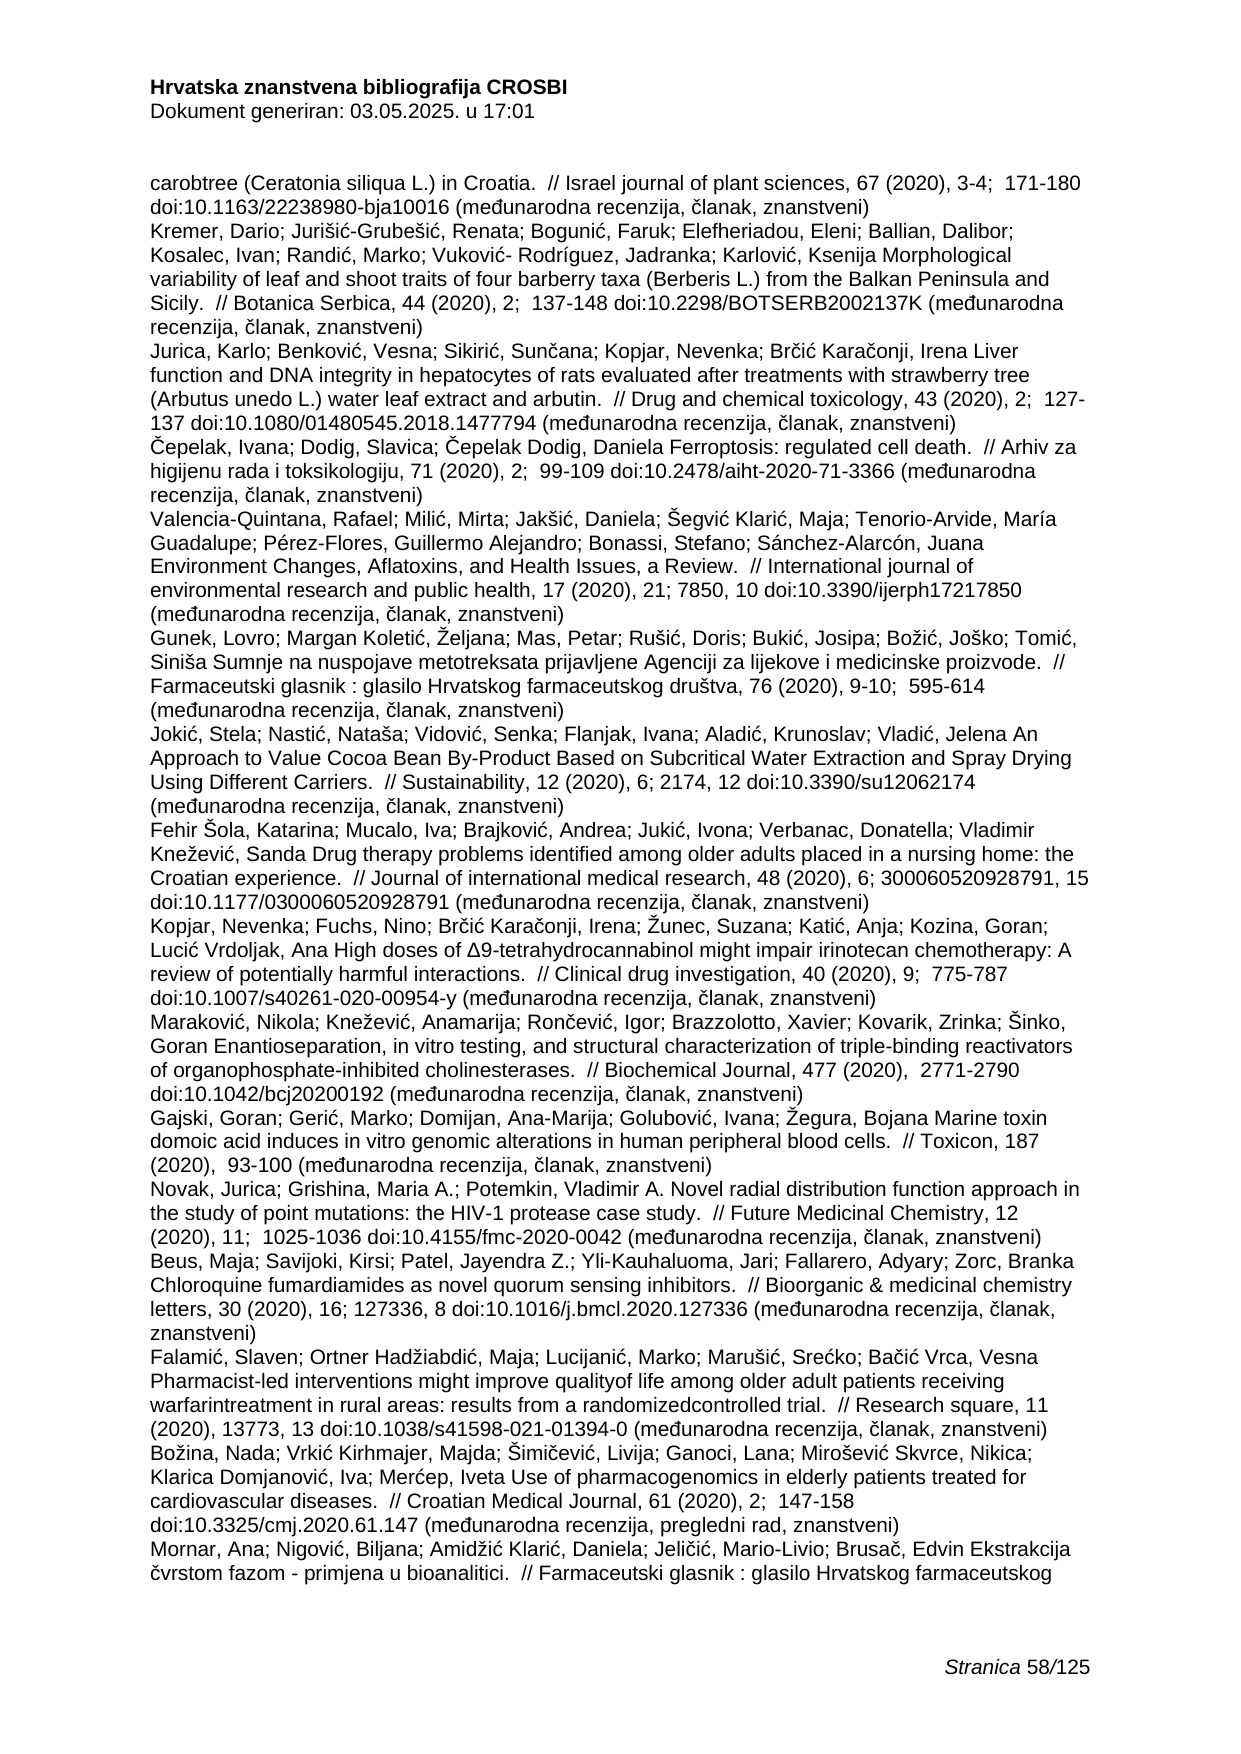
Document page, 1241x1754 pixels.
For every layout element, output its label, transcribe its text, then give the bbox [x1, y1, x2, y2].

text Falamić, Slaven; Ortner Hadžiabdić, Maja; Lucijanić, Marko; Marušić, Srećko; Bačić Vrca, Vesna [150, 1345, 1090, 1441]
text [150, 171, 1090, 219]
text Gunek, Lovro; Margan Koletić, Željana; Mas, Petar; Rušić, Doris; Bukić, Josipa; Božić, Joško; Tomić, Siniša [150, 626, 1090, 722]
text Valencia-Quintana, Rafael; Milić, Mirta; Jakšić, Daniela; Šegvić Klarić, Maja; Tenorio-Arvide, María Guadalupe; Pérez-Flores, Guillermo Alejandro; Bonassi, Stefano; Sánchez-Alarcón, Juana [150, 506, 1090, 626]
text Jurica, Karlo; Benković, Vesna; Sikirić, Sunčana; Kopjar, Nevenka; Brčić Karačonji, Irena [150, 339, 1090, 434]
text Fehir Šola, Katarina; Mucalo, Iva; Brajković, Andrea; Jukić, Ivona; Verbanac, Donatella; Vladimir Knežević, Sanda [150, 818, 1090, 914]
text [150, 1537, 1090, 1584]
text Kremer, Dario; Jurišić-Grubešić, Renata; Bogunić, Faruk; Elefheriadou, Eleni; Ballian, Dalibor; Kosalec, Ivan; Randić, Marko; Vuković- Rodríguez, Jadranka; Karlović, Ksenija [150, 219, 1090, 339]
text Gajski, Goran; Gerić, Marko; Domijan, Ana-Marija; Golubović, Ivana; Žegura, Bojana [150, 1105, 1090, 1177]
text Novak, Jurica; Grishina, Maria A.; Potemkin, Vladimir A. [150, 1177, 1090, 1249]
text Božina, Nada; Vrkić Kirhmajer, Majda; Šimičević, Livija; Ganoci, Lana; Mirošević Skvrce, Nikica; Klarica Domjanović, Iva; Merćep, Iveta [150, 1441, 1090, 1537]
text Maraković, Nikola; Knežević, Anamarija; Rončević, Igor; Brazzolotto, Xavier; Kovarik, Zrinka; Šinko, Goran [150, 1009, 1090, 1105]
text Beus, Maja; Savijoki, Kirsi; Patel, Jayendra Z.; Yli-Kauhaluoma, Jari; Fallarero, Adyary; Zorc, Branka [150, 1249, 1090, 1345]
text Kopjar, Nevenka; Fuchs, Nino; Brčić Karačonji, Irena; Žunec, Suzana; Katić, Anja; Kozina, Goran; Lucić Vrdoljak, Ana [150, 914, 1090, 1009]
text Čepelak, Ivana; Dodig, Slavica; Čepelak Dodig, Daniela [150, 434, 1090, 506]
text Jokić, Stela; Nastić, Nataša; Vidović, Senka; Flanjak, Ivana; Aladić, Krunoslav; Vladić, Jelena [150, 722, 1090, 818]
